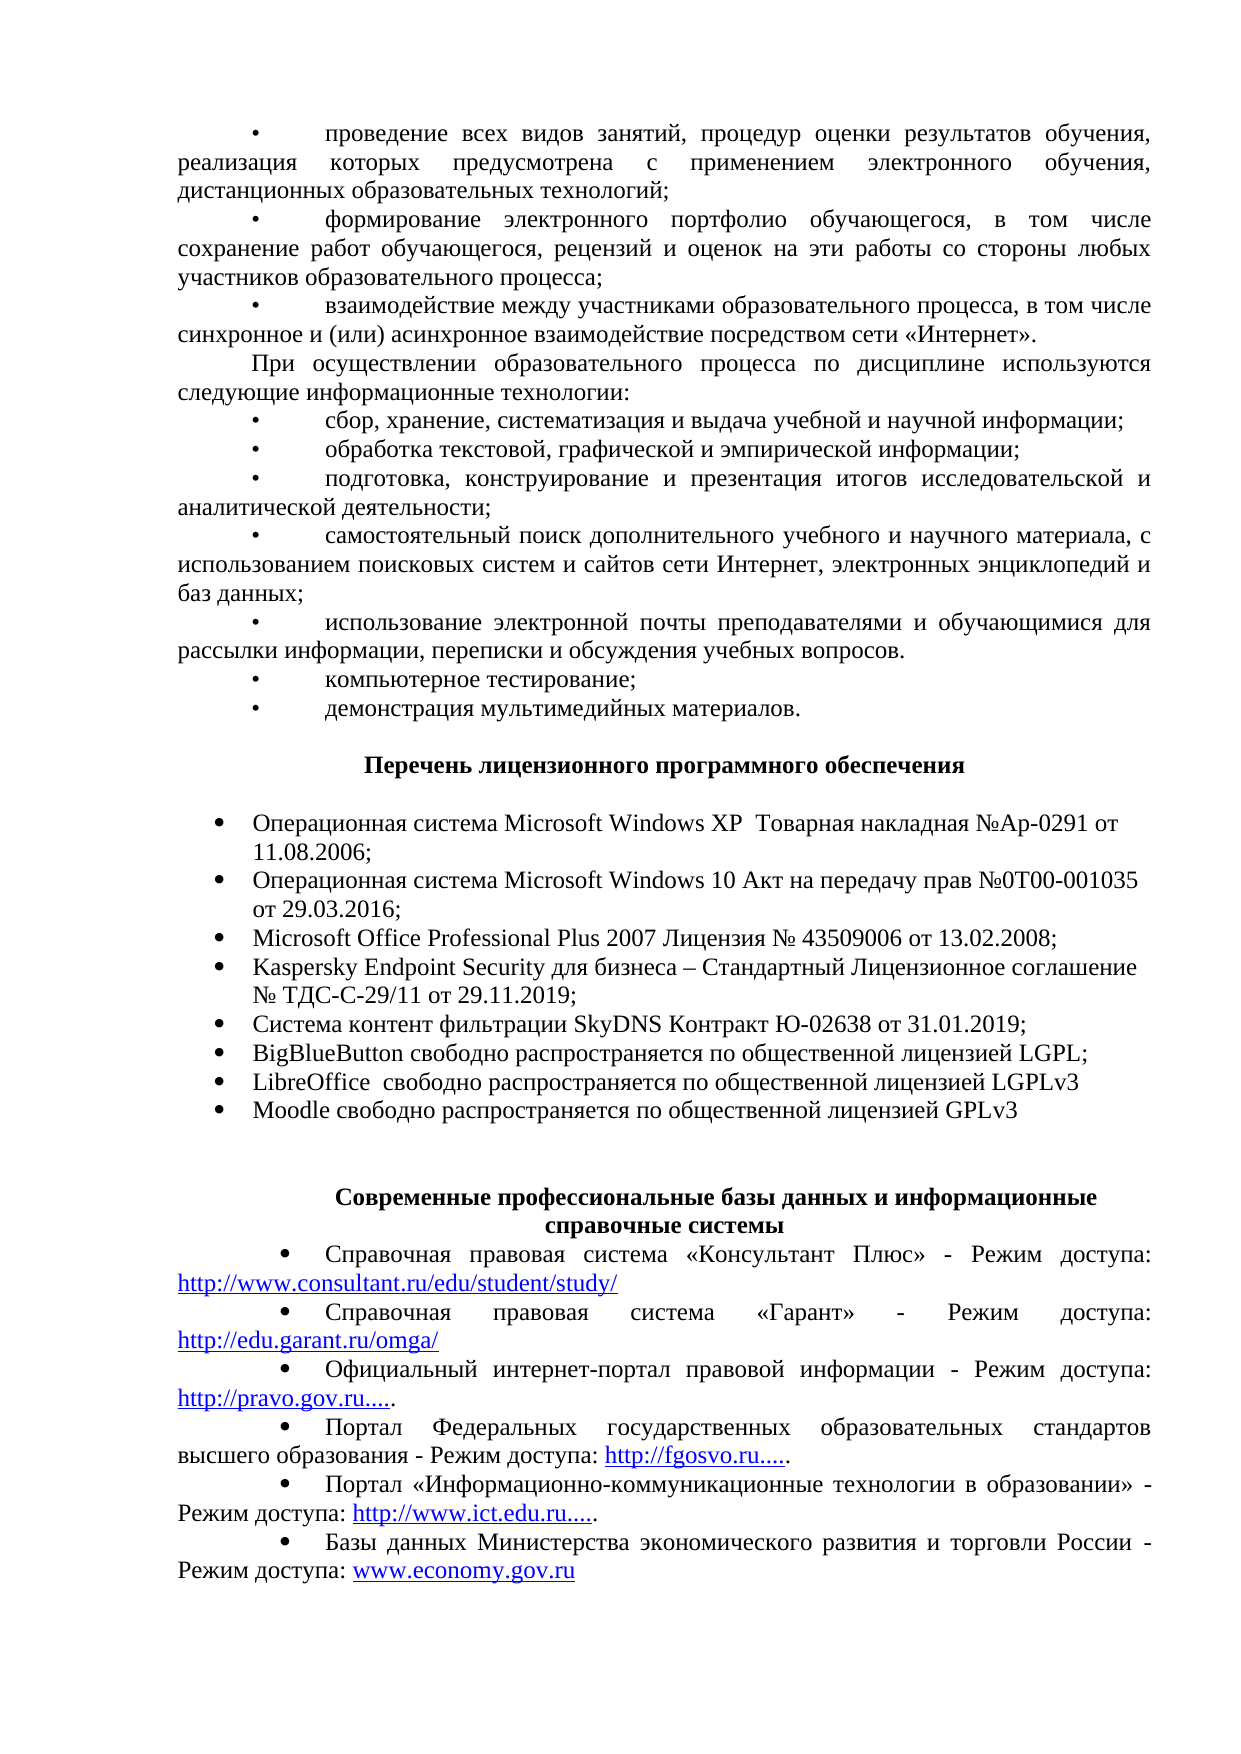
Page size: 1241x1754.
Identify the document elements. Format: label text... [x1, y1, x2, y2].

list Microsoft Office Professional Plus 2007 Лицензия № 43509006 от 13.02.2008; [215, 923, 1152, 952]
list Операционная система Microsoft Windows XP Товарная накладная №Ар-0291 от 11.08.2006; [215, 808, 1152, 866]
list Портал «Информационно-коммуникационные технологии в образовании» - Режим доступа: http://www.ict.edu.ru..... [177, 1469, 1152, 1527]
text • компьютерное тестирование; [177, 664, 1152, 693]
text • взаимодействие между участниками образовательного процесса, в том числе синхронное и (или) асинхронное взаимодействие посредством сети «Интернет». [177, 291, 1152, 348]
text • демонстрация мультимедийных материалов. [177, 693, 1152, 722]
text • обработка текстовой, графической и эмпирической информации; [177, 434, 1152, 463]
list Портал Федеральных государственных образовательных стандартов высшего образования - Режим доступа: http://fgosvo.ru..... [177, 1412, 1152, 1469]
list Справочная правовая система «Консультант Плюс» - Режим доступа: http://www.consultant.ru/edu/student/study/ [177, 1239, 1152, 1297]
list Moodle свободно распространяется по общественной лицензией GPLv3 [215, 1096, 1152, 1124]
list Операционная система Microsoft Windows 10 Акт на передачу прав №0Т00-001035 от 29.03.2016; [215, 866, 1152, 923]
list Справочная правовая система «Гарант» - Режим доступа: http://edu.garant.ru/omga/ [177, 1297, 1152, 1354]
list LibreOffice свободно распространяется по общественной лицензией LGPLv3 [215, 1067, 1152, 1096]
text • использование электронной почты преподавателями и обучающимися для рассылки информации, переписки и обсуждения учебных вопросов. [177, 607, 1152, 664]
list Официальный интернет-портал правовой информации - Режим доступа: http://pravo.gov.ru..... [177, 1354, 1152, 1412]
text • самостоятельный поиск дополнительного учебного и научного материала, с использованием поисковых систем и сайтов сети Интернет, электронных энциклопедий и баз данных; [177, 521, 1152, 607]
text • проведение всех видов занятий, процедур оценки результатов обучения, реализация которых предусмотрена с применением электронного обучения, дистанционных образовательных технологий; [177, 118, 1152, 204]
list BigBlueButton свободно распространяется по общественной лицензией LGPL; [215, 1038, 1152, 1067]
text • формирование электронного портфолио обучающегося, в том числе сохранение работ обучающегося, рецензий и оценок на эти работы со стороны любых участников образовательного процесса; [177, 204, 1152, 291]
text При осуществлении образовательного процесса по дисциплине используются следующие информационные технологии: [177, 348, 1152, 406]
list Базы данных Министерства экономического развития и торговли России - Режим доступа: www.economy.gov.ru [177, 1527, 1152, 1584]
list Система контент фильтрации SkyDNS Контракт Ю-02638 от 31.01.2019; [215, 1009, 1152, 1038]
text • подготовка, конструирование и презентация итогов исследовательской и аналитической деятельности; [177, 463, 1152, 521]
list Kaspersky Endpoint Security для бизнеса – Стандартный Лицензионное соглашение № ТДС-С-29/11 от 29.11.2019; [215, 952, 1152, 1009]
text • сбор, хранение, систематизация и выдача учебной и научной информации; [177, 406, 1152, 434]
text Современные профессиональные базы данных и информационные справочные системы [177, 1182, 1152, 1239]
text Перечень лицензионного программного обеспечения [177, 751, 1152, 779]
